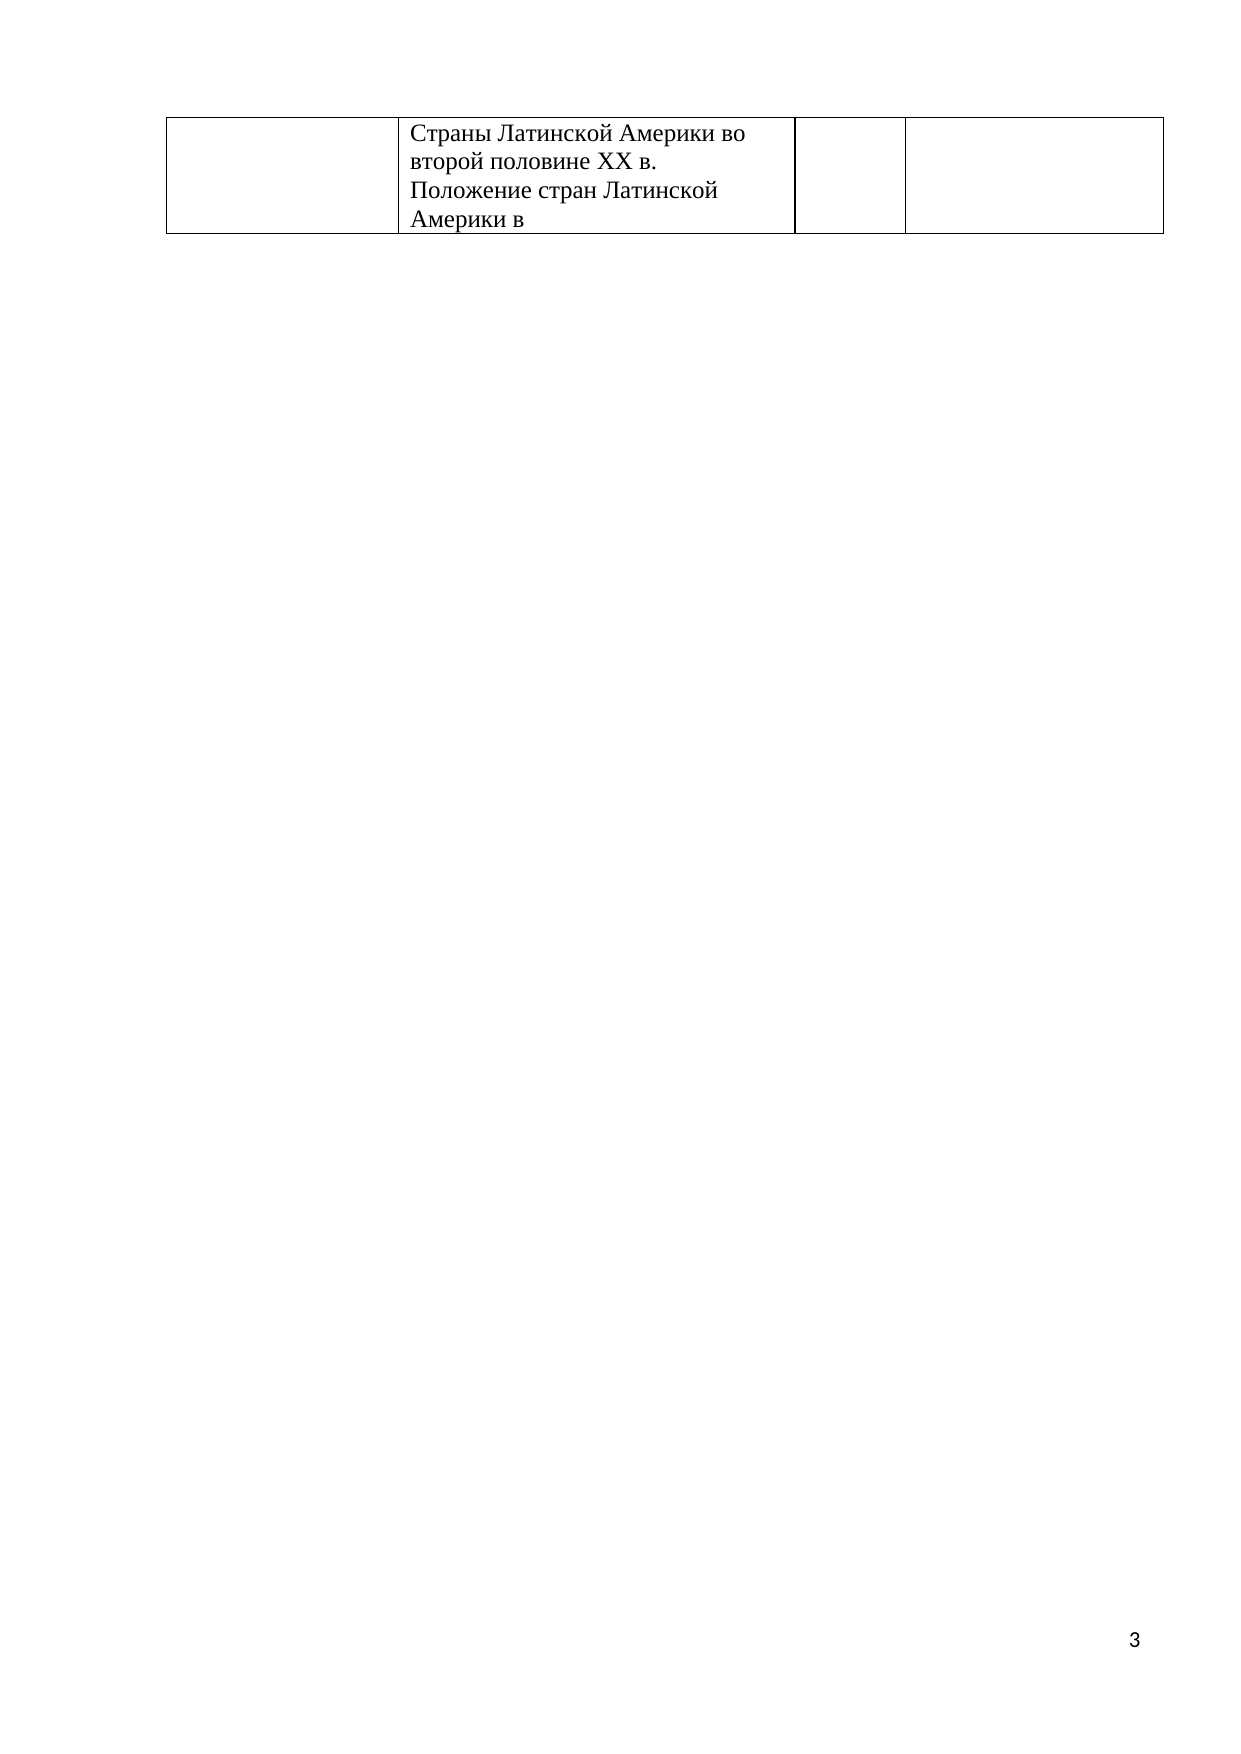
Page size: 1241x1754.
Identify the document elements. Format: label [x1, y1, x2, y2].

table_header [906, 118, 1163, 233]
table_header [796, 118, 905, 233]
table_header [167, 118, 398, 233]
table_header [399, 118, 794, 233]
